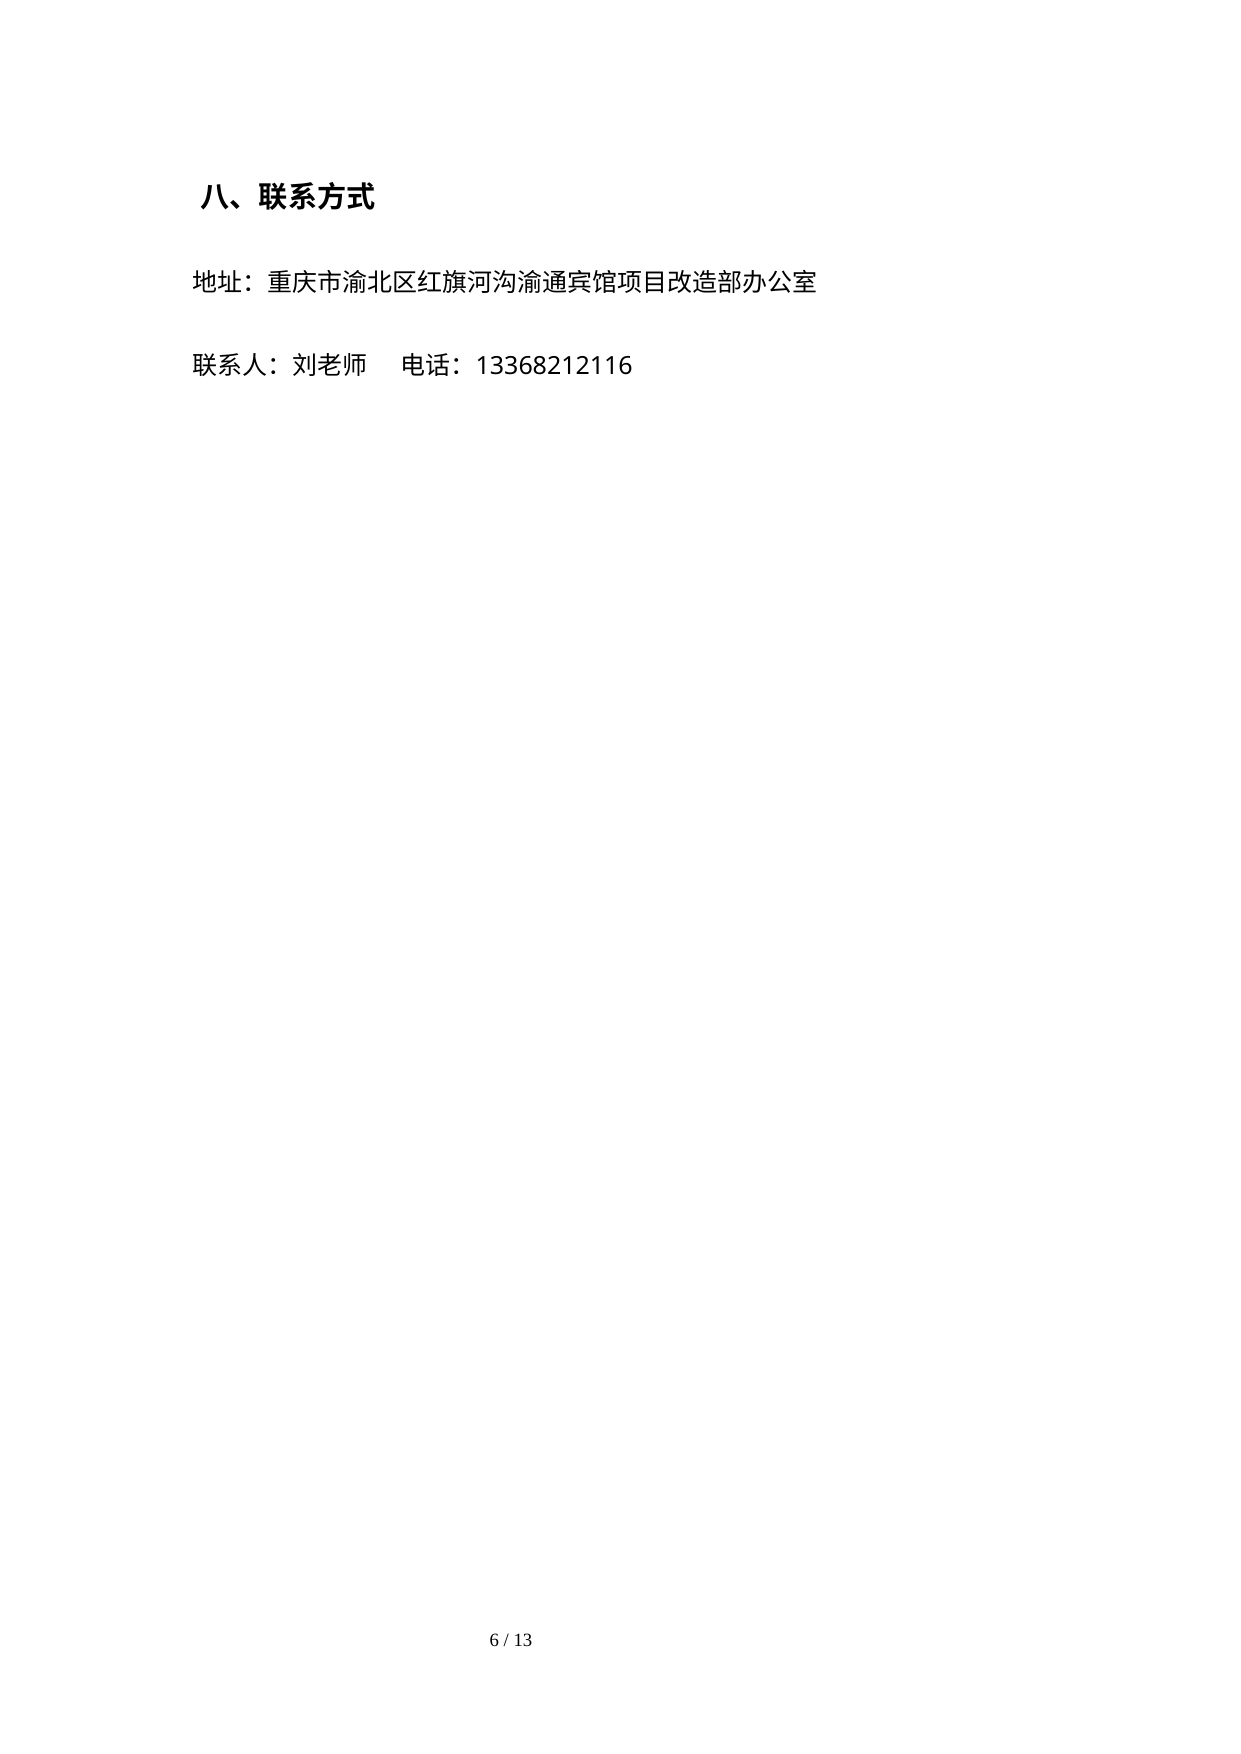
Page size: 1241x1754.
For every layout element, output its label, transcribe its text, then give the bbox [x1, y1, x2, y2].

text 地址：重庆市渝北区红旗河沟渝通宾馆项目改造部办公室 [142, 248, 1137, 313]
text 八、联系方式 [142, 162, 1087, 227]
text 联系人：刘老师 电话：13368212116 [142, 331, 1137, 396]
